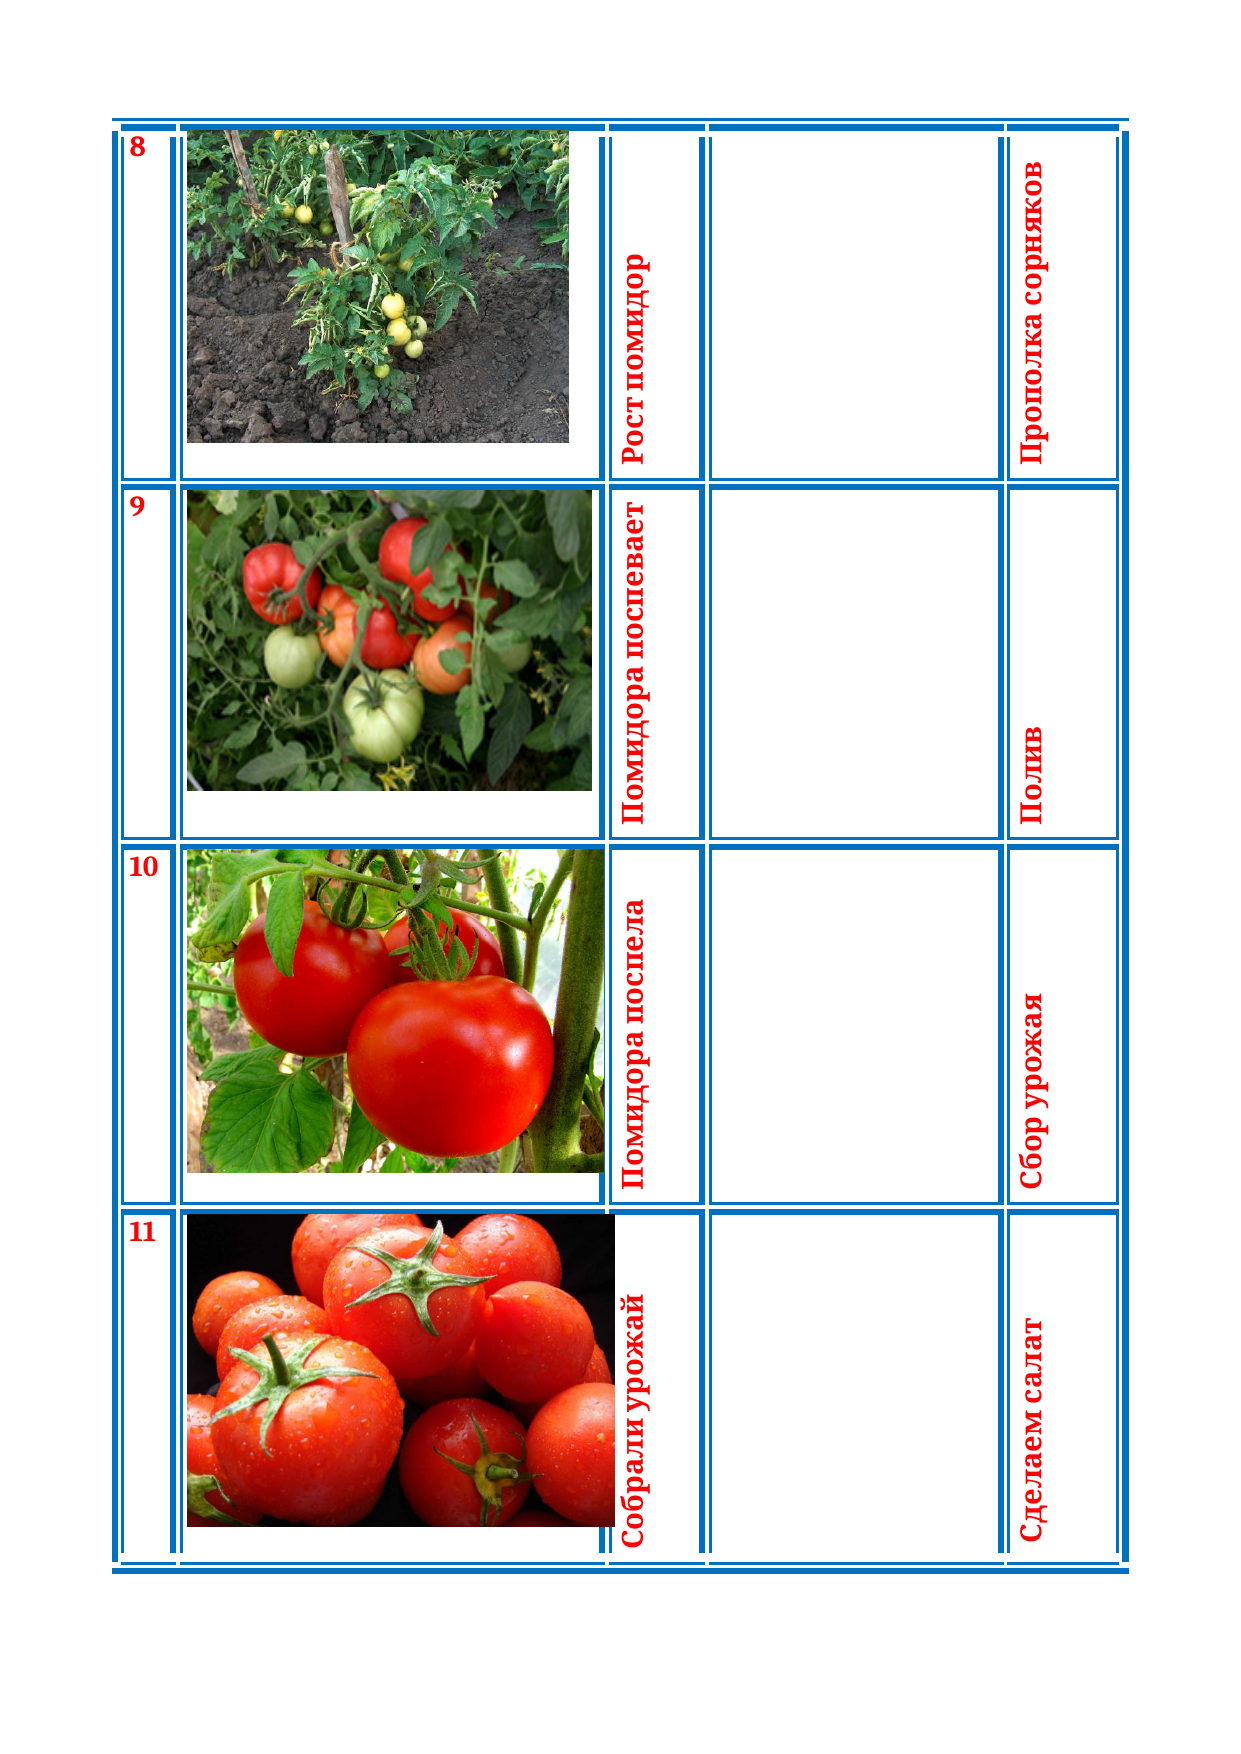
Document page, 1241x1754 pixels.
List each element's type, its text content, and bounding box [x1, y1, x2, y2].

table_cell Помидора поспела [605, 837, 705, 1202]
table_cell [705, 478, 1004, 837]
table_cell [176, 1202, 605, 1562]
picture [187, 1214, 615, 1527]
table_cell 8 [118, 121, 176, 478]
table_cell Собрали урожай [605, 1215, 705, 1562]
table_cell [705, 1202, 1004, 1562]
table_cell 9 [118, 478, 176, 837]
table_cell [705, 837, 1004, 1202]
table_cell Прополка сорняков [1004, 121, 1122, 478]
picture [187, 490, 592, 791]
picture [187, 849, 604, 1173]
table_cell 10 [118, 837, 176, 1202]
table_cell Рост помидор [605, 121, 705, 478]
table_cell [705, 121, 1004, 478]
table_cell [176, 478, 605, 837]
table_cell Помидора поспевает [605, 478, 705, 837]
table_cell Сделаем салат [1004, 1202, 1122, 1562]
table_cell 11 [118, 1202, 176, 1562]
table_cell [176, 837, 605, 1202]
table_cell [176, 121, 605, 478]
table_cell Сбор урожая [1004, 837, 1122, 1202]
picture [187, 130, 569, 443]
table_cell Полив [1004, 478, 1122, 837]
